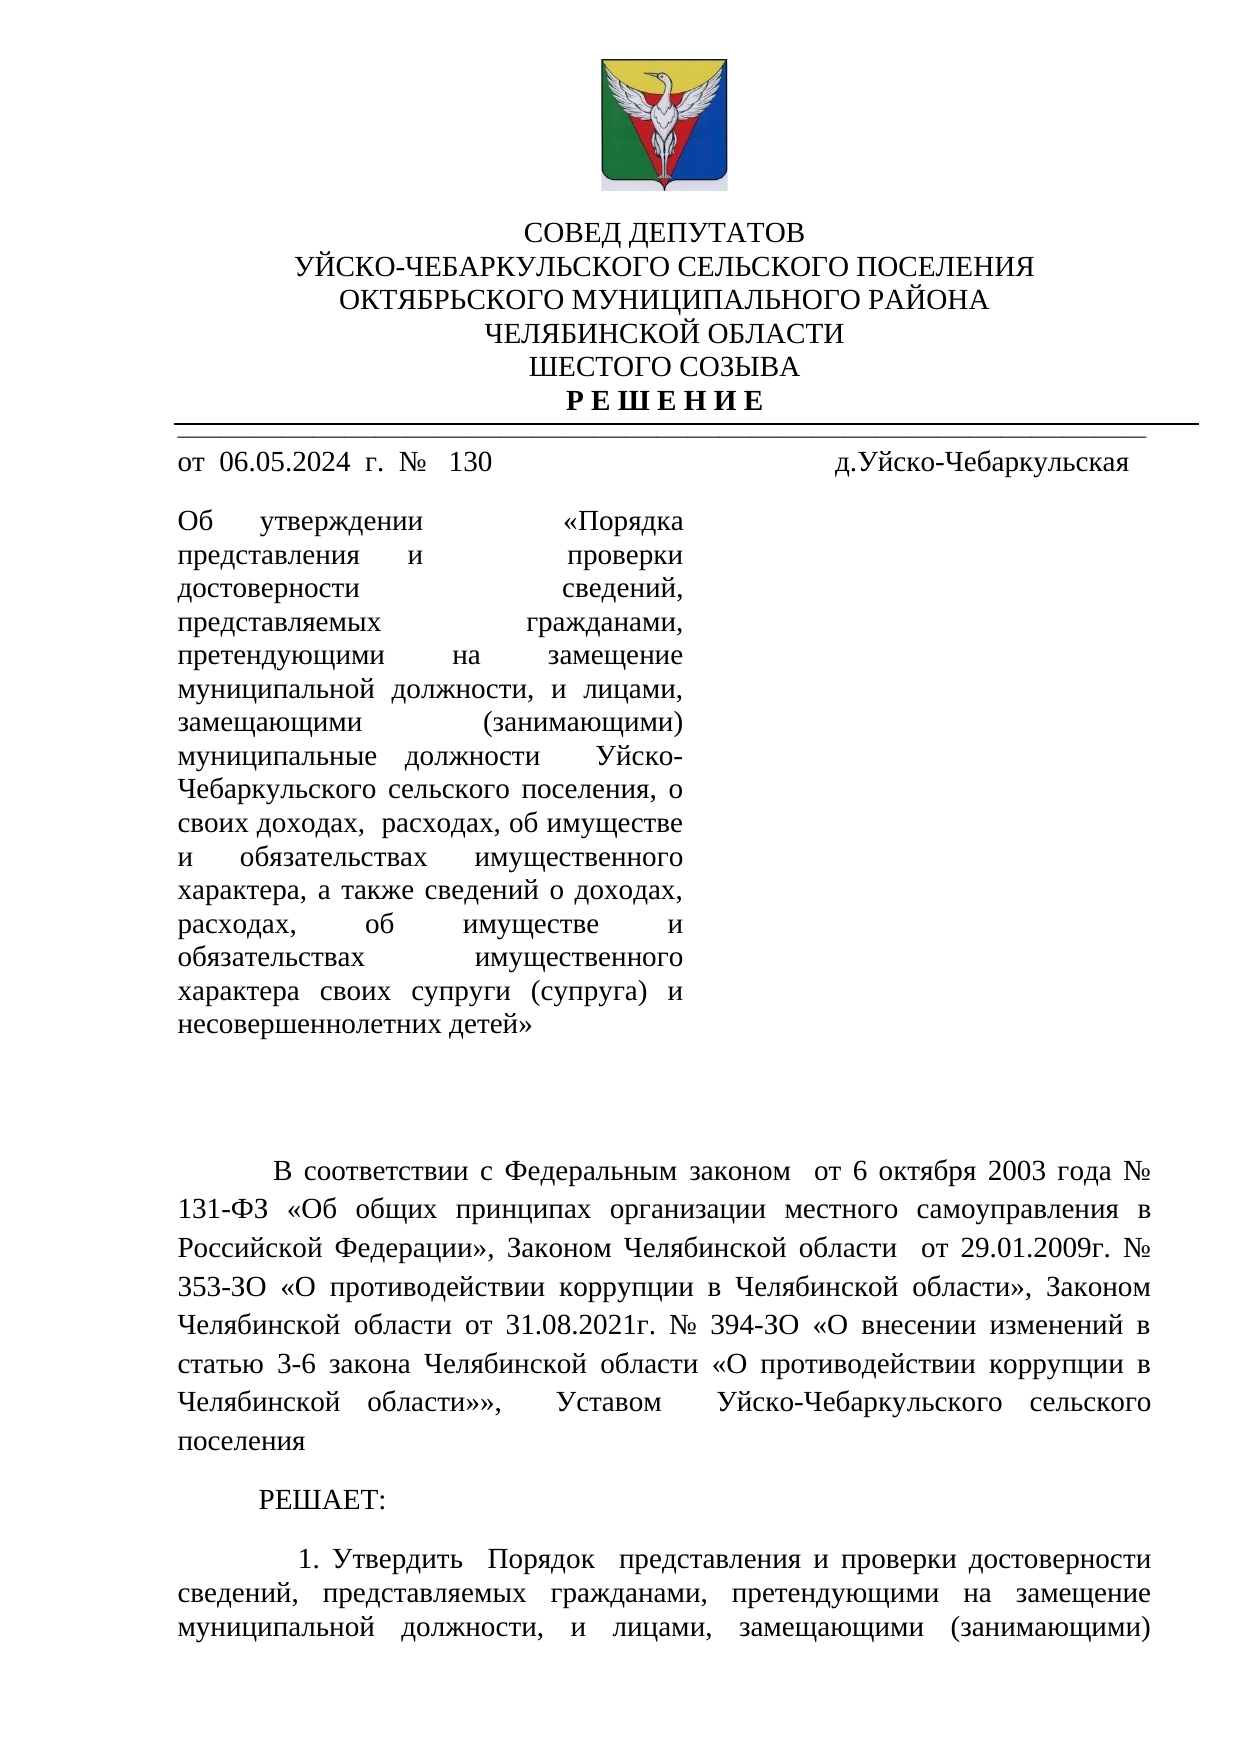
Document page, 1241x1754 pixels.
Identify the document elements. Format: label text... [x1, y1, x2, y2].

picture [601, 59, 728, 191]
text ОКТЯБРЬСКОГО МУНИЦИПАЛЬНОГО РАЙОНА [177, 282, 1152, 316]
text СОВЕД ДЕПУТАТОВ [177, 215, 1152, 249]
text Об утверждении «Порядка представления и проверки достоверности сведений, представляемых гражданами, претендующими на замещение муниципальной должности, и лицами, замещающими (занимающими) муниципальные должности Уйско-Чебаркульского сельского поселения, о своих доходах, расходах, об имуществе и обязательствах имущественного характера, а также сведений о доходах, расходах, об имуществе и обязательствах имущественного характера своих супруги (супруга) и несовершеннолетних детей» [177, 503, 683, 1040]
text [177, 1542, 1152, 1642]
text ШЕСТОГО СОЗЫВА [177, 349, 1152, 383]
text _____________________________________________________________________________________________ [177, 425, 1152, 440]
text РЕШАЕТ: [177, 1482, 1152, 1516]
text от 06.05.2024 г. № 130 д.Уйско-Чебаркульская [177, 444, 1152, 477]
text УЙСКО-ЧЕБАРКУЛЬСКОГО СЕЛЬСКОГО ПОСЕЛЕНИЯ [177, 249, 1152, 282]
text ЧЕЛЯБИНСКОЙ ОБЛАСТИ [177, 316, 1152, 349]
text Р Е Ш Е Н И Е [177, 383, 1152, 416]
text В соответствии с Федеральным законом от 6 октября 2003 года № 131-ФЗ «Об общих принципах организации местного самоуправления в Российской Федерации», Законом Челябинской области от 29.01.2009г. № 353-ЗО «О противодействии коррупции в Челябинской области», Законом Челябинской области от 31.08.2021г. № 394-ЗО «О внесении изменений в статью 3-6 закона Челябинской области «О противодействии коррупции в Челябинской области»», Уставом Уйско-Чебаркульского сельского поселения [177, 1153, 1152, 1456]
